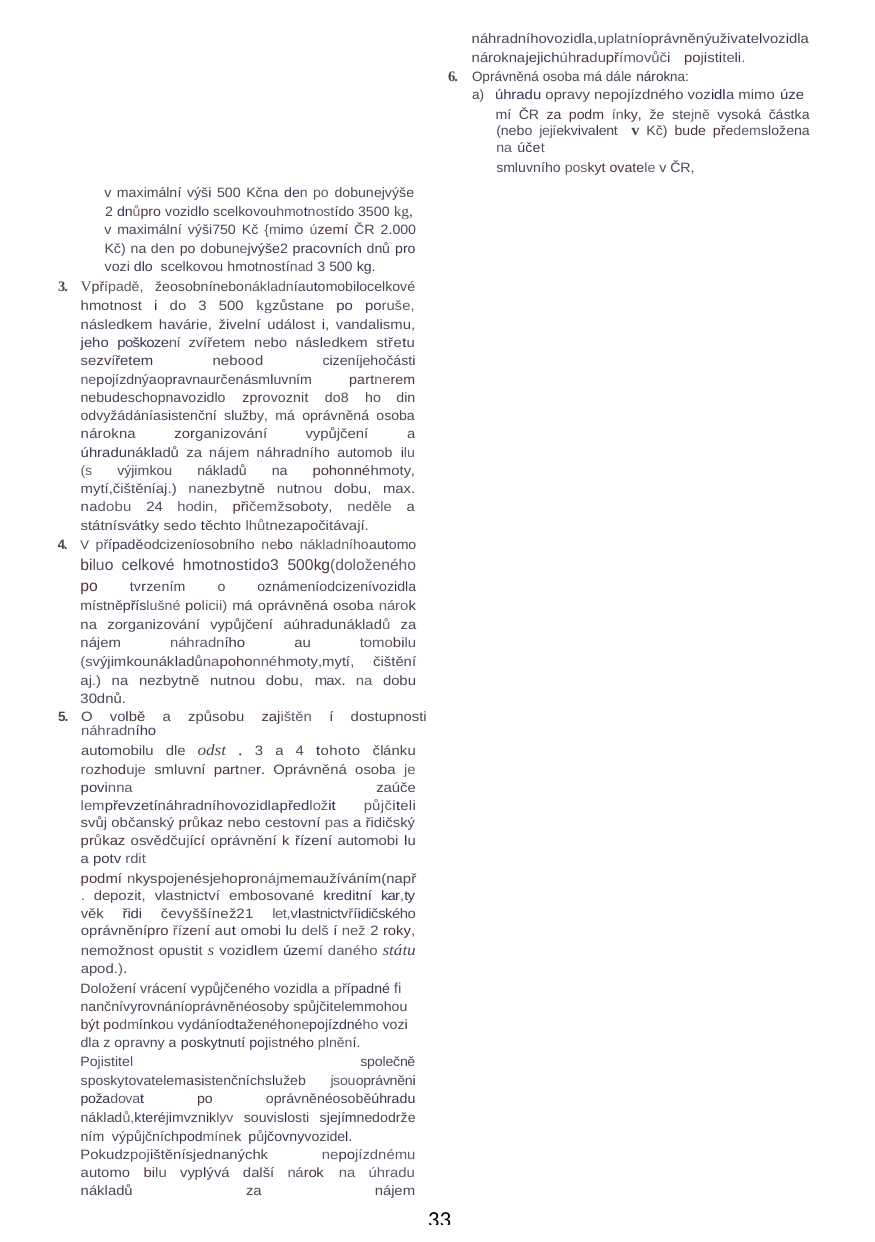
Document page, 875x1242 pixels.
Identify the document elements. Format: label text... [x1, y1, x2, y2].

text Doložení vrácení vypůjčeného vozidla a případné fi­ nančnívyrovnáníoprávněnéosoby spůjčitelemmohou být podmínkou vydáníodtaženéhonepojízdného vozi­ dla z opravny a poskytnutí pojistného plnění. [80, 980, 421, 1050]
list O volbě a způsobu zajištěn í dostupnosti náhradního [58, 709, 427, 739]
text smluvního poskyt ovatele v ČR, [496, 159, 822, 175]
text Pokudzpojištěnísjednanýchk nepojízdnému automo­ bilu vyplývá další nárok na úhradu nákladů za nájem náhradníhovozidla,uplatníoprávněnýuživatelvozidla nároknajejichúhradupřímovůči pojistiteli. [80, 1147, 415, 1199]
text Pojistitel společně sposkytovatelemasistenčníchslužeb jsouoprávněni požadovat po oprávněnéosoběúhradu nákladů,kteréjimvzniklyv souvislosti sjejímnedodrže­ ním výpůjčníchpodmínek půjčovnyvozidel. [80, 1054, 415, 1144]
text v maximální výši750 Kč {mimo území ČR 2.000 Kč) na den po dobunejvýše2 pracovních dnů pro vozi­ dlo scelkovou hmotnostínad 3 500 kg. [104, 222, 416, 274]
text podmí nkyspojenésjehopronájmemaužíváním(např . depozit, vlastnictví embosované kreditní kar,ty věk řidi­ čevyššínež21 let,vlastnictvříidičského oprávněnípro řízení aut omobi lu delš í než 2 roky, nemožnost opustit s vozidlem území daného státu apod.). [80, 871, 416, 976]
list Oprávněná osoba má dále nárokna: [448, 68, 822, 85]
text v maximální výši 500 Kčna den po dobunejvýše 2 dnůpro vozidlo scelkovouhmotnostído 3500 kg, [104, 185, 414, 219]
text automobilu dle odst . 3 a 4 tohoto článku rozhoduje smluvní partner. Oprávněná osoba je povinna zaúče­ lempřevzetínáhradníhovozidlapředložit půjčiteli svůj občanský průkaz nebo cestovní pas a řidičský průkaz osvědčující oprávnění k řízení automobi lu a potv rdit [80, 741, 416, 867]
list V případěodcizeníosobního nebo nákladníhoautomo­ biluo celkové hmotnostido3 500kg(doloženého po­ tvrzením o oznámeníodcizenívozidla místněpříslušné policii) má oprávněná osoba nárok na zorganizování vypůjčení aúhradunákladů za nájem náhradního au­ tomobilu (svýjimkounákladůnapohonnéhmoty,mytí, čištění aj.) na nezbytně nutnou dobu, max. na dobu 30dnů. [57, 536, 416, 706]
text mí ČR za podm ínky, že stejně vysoká částka (nebo jejíekvivalent v Kč) bude předemsložena na účet [495, 106, 810, 156]
list úhradu opravy nepojízdného vozidla mimo úze­ [472, 87, 822, 102]
list Vpřípadě, žeosobnínebonákladníautomobilocelkové hmotnost i do 3 500 kgzůstane po poruše, následkem havárie, živelní událost i, vandalismu, jeho poškození zvířetem nebo následkem střetu sezvířetem nebood­ cizeníjehočásti nepojízdnýaopravnaurčenásmluvním partnerem nebudeschopnavozidlo zprovoznit do8 ho­ din odvyžádáníasistenční služby, má oprávněná osoba nárokna zorganizování vypůjčení a úhradunákladů za nájem náhradního automob ilu (s výjimkou nákladů na pohonnéhmoty, mytí,čištěníaj.) nanezbytně nutnou dobu, max. nadobu 24 hodin, přičemžsoboty, neděle a státnísvátky sedo těchto lhůtnezapočitávají. [58, 277, 415, 533]
text Pokudzpojištěnísjednanýchk nepojízdnému automo­ bilu vyplývá další nárok na úhradu nákladů za nájem náhradníhovozidla,uplatníoprávněnýuživatelvozidla nároknajejichúhradupřímovůči pojistiteli. [471, 31, 810, 65]
